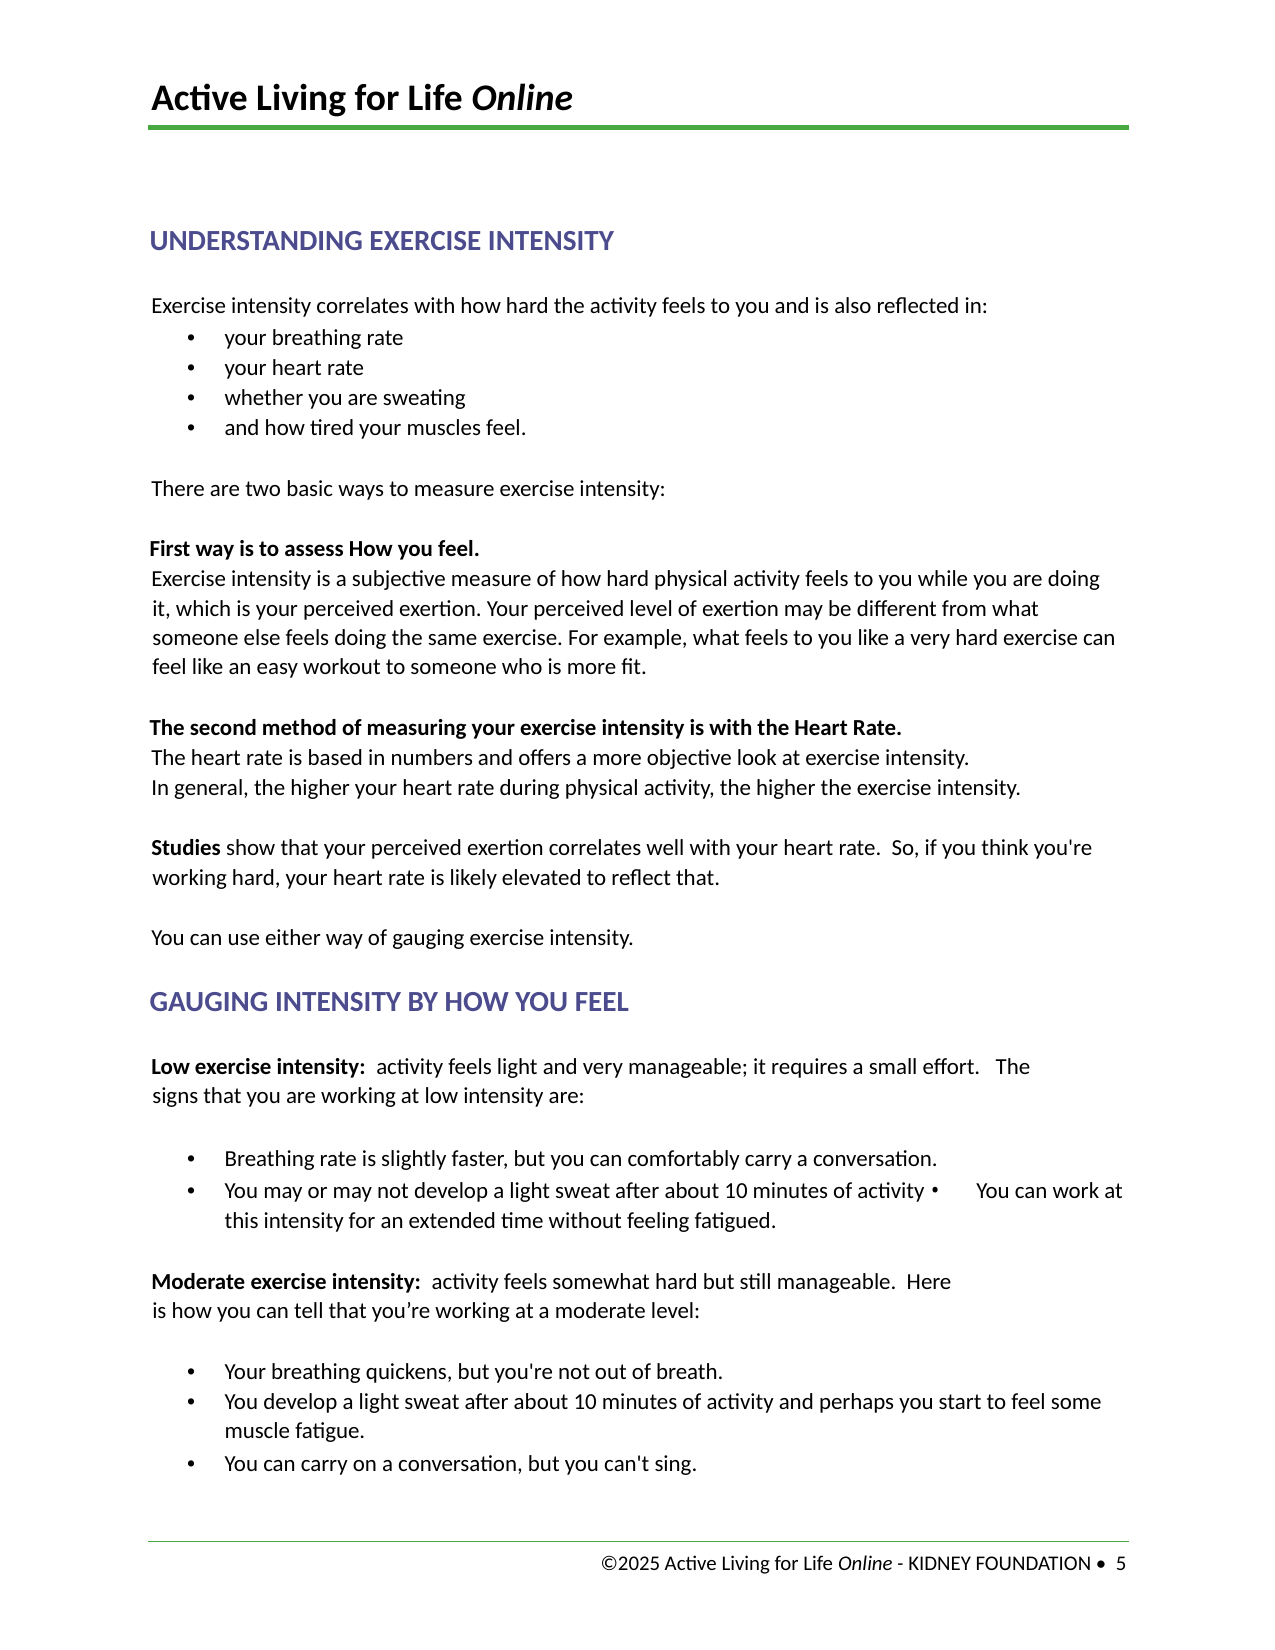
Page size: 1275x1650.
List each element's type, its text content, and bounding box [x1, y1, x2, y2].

text In general, the higher your heart rate during physical activity, the higher the exercise intensity. [151, 773, 1124, 801]
text There are two basic ways to measure exercise intensity: [151, 474, 1124, 502]
text Exercise intensity is a subjective measure of how hard physical activity feels to you while you are doing it, which is your perceived exertion. Your perceived level of exertion may be different from what someone else feels doing the same exercise. For example, what feels to you like a very hard exercise can feel like an easy workout to someone who is more fit. [151, 564, 1124, 681]
text Moderate exercise intensity: activity feels somewhat hard but still manageable. Here is how you can tell that you’re working at a moderate level: [151, 1267, 957, 1324]
list your heart rate [187, 353, 1124, 381]
subtitle GAUGING INTENSITY BY HOW YOU FEEL [149, 983, 1124, 1019]
text The second method of measuring your exercise intensity is with the Heart Rate. [149, 713, 1124, 741]
list Your breathing quickens, but you're not out of breath. [187, 1357, 1124, 1385]
text The heart rate is based in numbers and offers a more objective look at exercise intensity. [151, 743, 1124, 771]
list You can carry on a conversation, but you can't sing. [187, 1449, 1124, 1477]
text Exercise intensity correlates with how hard the activity feels to you and is also reflected in: [151, 291, 1124, 319]
list Breathing rate is slightly faster, but you can comfortably carry a conversation. [187, 1144, 1124, 1172]
list your breathing rate [187, 323, 1124, 351]
list and how tired your muscles feel. [187, 413, 1124, 441]
text You can use either way of gauging exercise intensity. [151, 923, 1124, 951]
text Studies show that your perceived exertion correlates well with your heart rate. So, if you think you're working hard, your heart rate is likely elevated to reflect that. [151, 833, 1124, 891]
list You develop a light sweat after about 10 minutes of activity and perhaps you start to feel some muscle fatigue. [187, 1387, 1124, 1444]
list You may or may not develop a light sweat after about 10 minutes of activity • You can work at this intensity for an extended time without feeling fatigued. [187, 1174, 1124, 1234]
text Low exercise intensity: activity feels light and very manageable; it requires a small effort. The signs that you are working at low intensity are: [151, 1052, 1036, 1109]
subtitle UNDERSTANDING EXERCISE INTENSITY [149, 222, 1124, 258]
list whether you are sweating [187, 383, 1124, 411]
text First way is to assess How you feel. [149, 534, 1124, 562]
